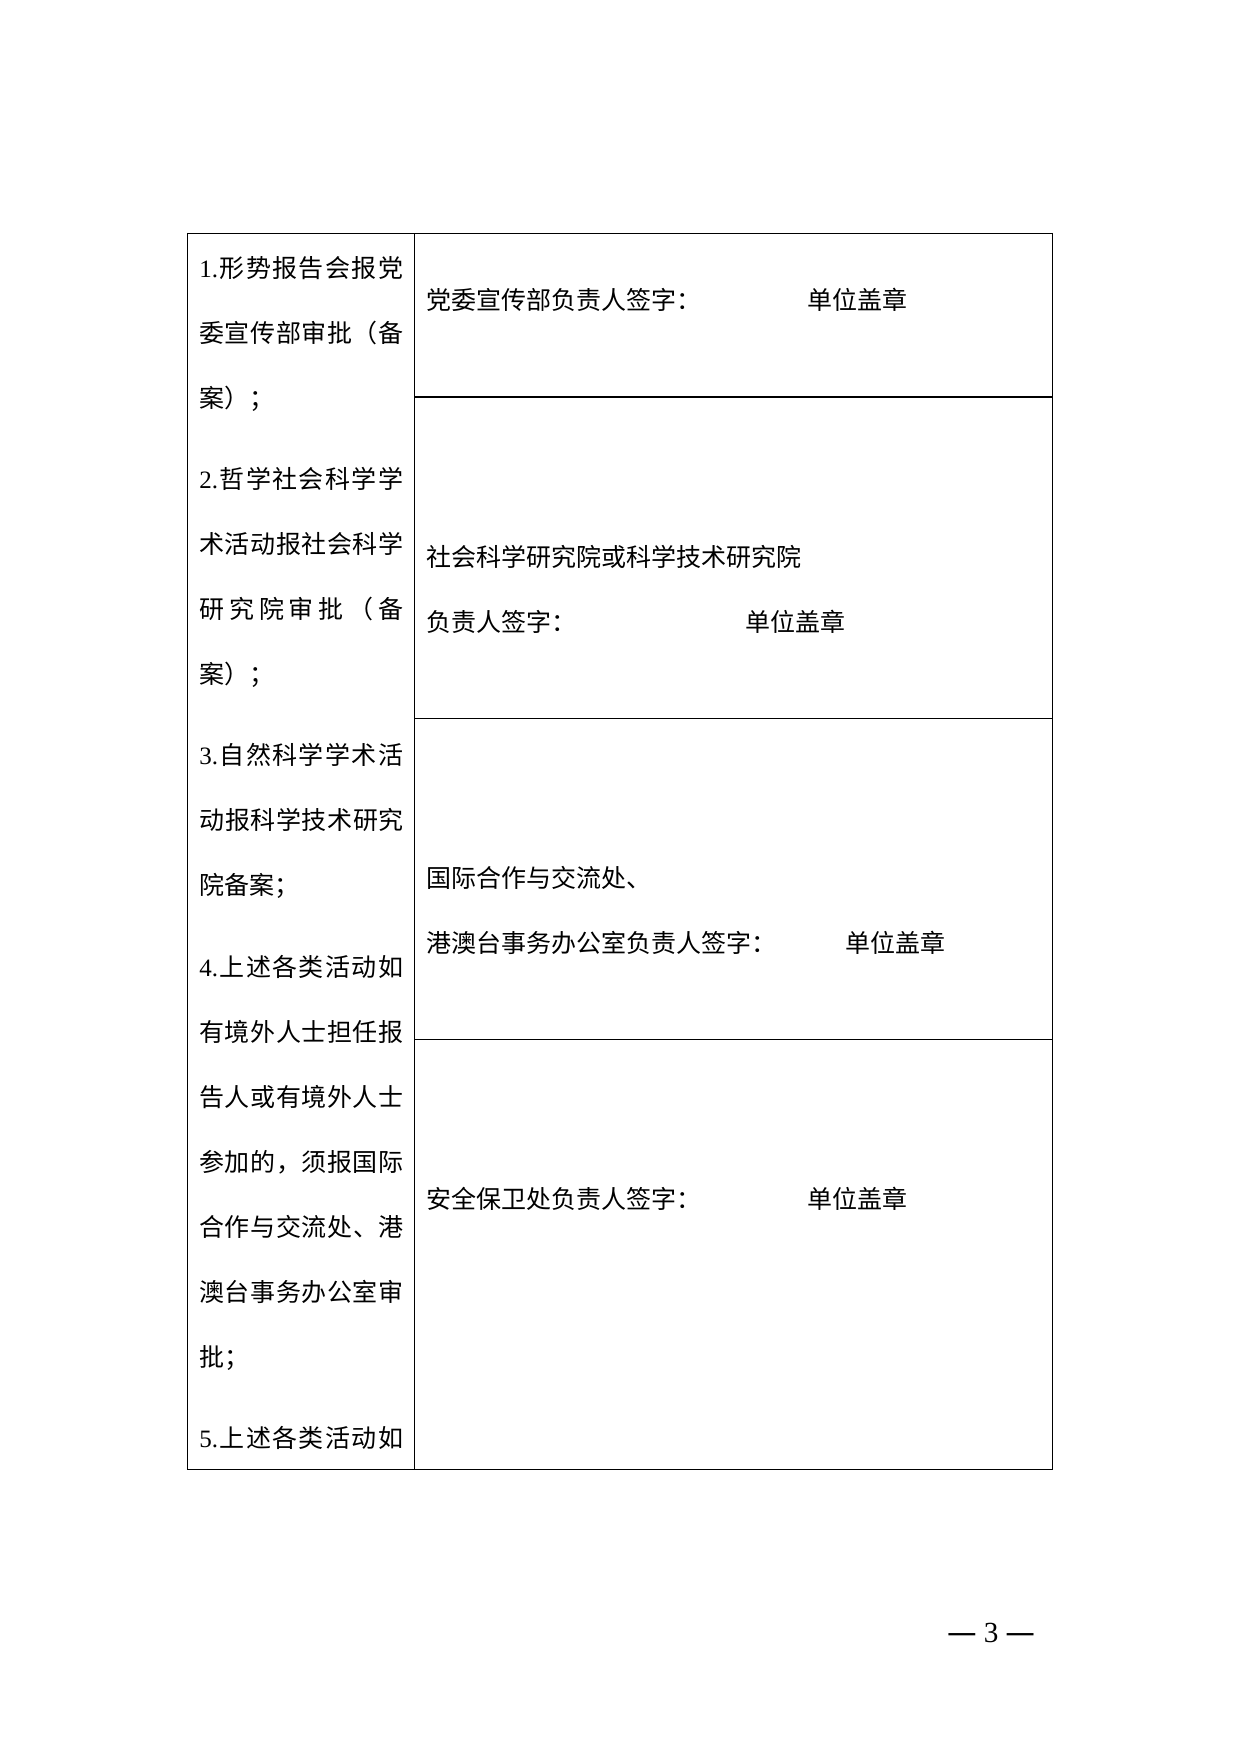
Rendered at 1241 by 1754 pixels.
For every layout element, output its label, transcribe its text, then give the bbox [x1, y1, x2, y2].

table_cell 党委宣传部负责人签字： 单位盖章 [415, 234, 1052, 364]
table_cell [188, 234, 414, 1469]
table_cell 安全保卫处负责人签字： 单位盖章 [415, 1008, 1052, 1469]
table_cell 国际合作与交流处、 港澳台事务办公室负责人签字： 单位盖章 [415, 686, 1052, 1006]
table_cell 社会科学研究院或科学技术研究院 负责人签字： 单位盖章 [415, 365, 1052, 685]
